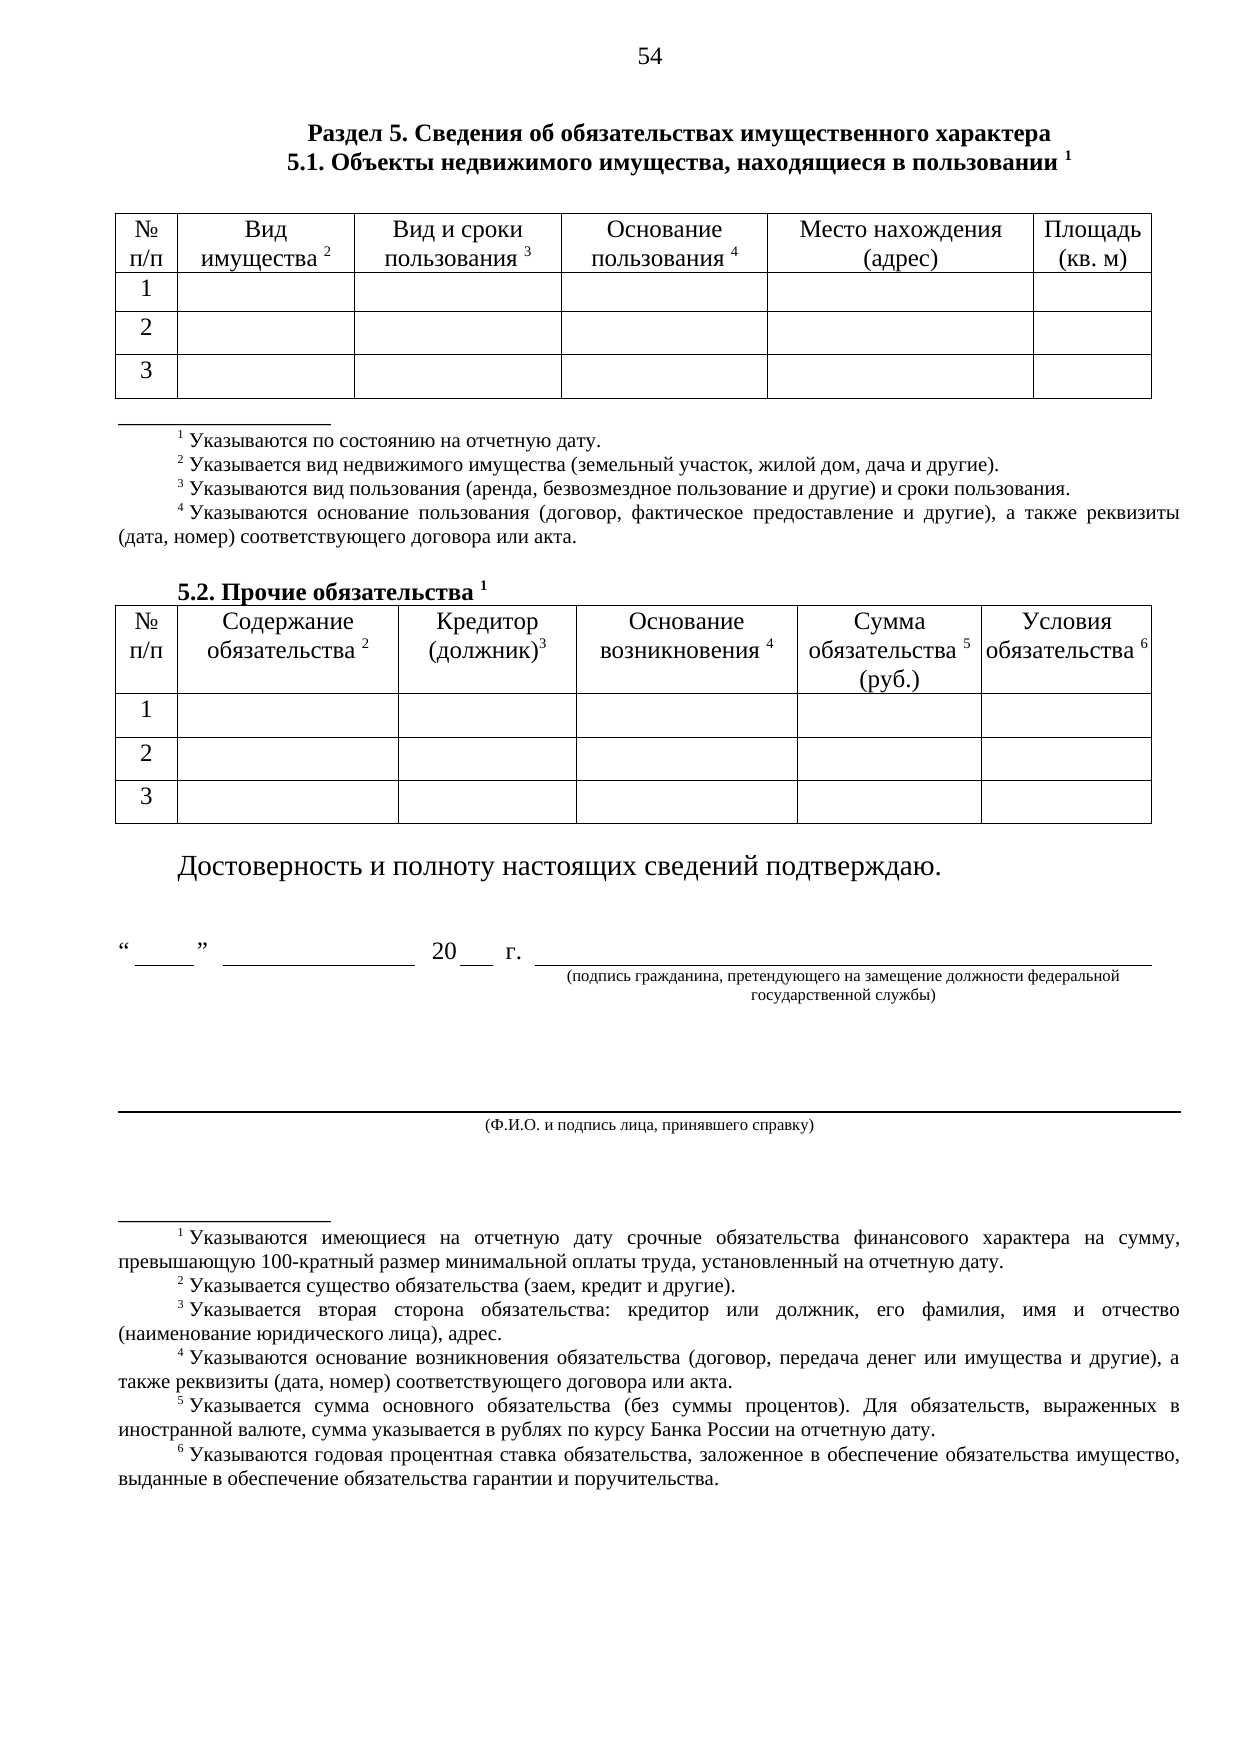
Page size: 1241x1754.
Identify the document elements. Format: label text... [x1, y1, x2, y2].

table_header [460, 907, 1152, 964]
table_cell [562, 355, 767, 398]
text _________________ [118, 399, 1181, 428]
text 5.2. Прочие обязательства 1 [118, 577, 1181, 605]
text 4 Указываются основание возникновения обязательства (договор, передача денег или имущества и другие), а также реквизиты (дата, номер) соответствующего договора или акта. [118, 1345, 1181, 1393]
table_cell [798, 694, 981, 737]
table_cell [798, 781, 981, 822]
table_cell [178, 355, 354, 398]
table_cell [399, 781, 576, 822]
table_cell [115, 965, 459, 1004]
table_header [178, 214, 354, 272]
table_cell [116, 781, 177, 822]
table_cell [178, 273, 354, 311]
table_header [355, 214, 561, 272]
text 2 Указывается существо обязательства (заем, кредит и другие). [118, 1273, 1181, 1297]
text _________________ [118, 1196, 1181, 1225]
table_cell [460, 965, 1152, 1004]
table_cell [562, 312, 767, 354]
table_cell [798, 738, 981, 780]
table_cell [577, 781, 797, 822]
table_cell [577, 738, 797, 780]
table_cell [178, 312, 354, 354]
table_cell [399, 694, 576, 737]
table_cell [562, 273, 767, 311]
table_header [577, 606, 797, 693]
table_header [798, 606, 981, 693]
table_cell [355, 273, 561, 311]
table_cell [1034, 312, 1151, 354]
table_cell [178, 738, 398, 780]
text 5.1. Объекты недвижимого имущества, находящиеся в пользовании 1 [118, 147, 1181, 176]
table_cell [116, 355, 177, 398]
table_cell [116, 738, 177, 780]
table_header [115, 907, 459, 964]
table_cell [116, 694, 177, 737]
text 3 Указывается вторая сторона обязательства: кредитор или должник, его фамилия, имя и отчество (наименование юридического лица), адрес. [118, 1297, 1181, 1345]
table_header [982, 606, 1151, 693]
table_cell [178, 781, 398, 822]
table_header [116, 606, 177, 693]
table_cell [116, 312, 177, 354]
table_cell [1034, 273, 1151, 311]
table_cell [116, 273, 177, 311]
text 1 Указываются по состоянию на отчетную дату. [118, 428, 1181, 452]
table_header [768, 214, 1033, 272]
text 5 Указывается сумма основного обязательства (без суммы процентов). Для обязательств, выраженных в иностранной валюте, сумма указывается в рублях по курсу Банка России на отчетную дату. [118, 1393, 1181, 1441]
text Достоверность и полноту настоящих сведений подтверждаю. [118, 848, 1181, 882]
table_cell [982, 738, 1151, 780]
text Раздел 5. Сведения об обязательствах имущественного характера [118, 118, 1181, 147]
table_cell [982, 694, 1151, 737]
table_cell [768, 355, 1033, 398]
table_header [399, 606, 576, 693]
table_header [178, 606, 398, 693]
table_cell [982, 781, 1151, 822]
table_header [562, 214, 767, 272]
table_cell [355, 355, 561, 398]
text (Ф.И.О. и подпись лица, принявшего справку) [118, 1113, 1181, 1134]
text 3 Указываются вид пользования (аренда, безвозмездное пользование и другие) и сроки пользования. [118, 476, 1181, 500]
text 2 Указывается вид недвижимого имущества (земельный участок, жилой дом, дача и другие). [118, 452, 1181, 476]
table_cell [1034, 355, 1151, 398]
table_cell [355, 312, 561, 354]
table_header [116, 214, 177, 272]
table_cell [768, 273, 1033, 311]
text 1 Указываются имеющиеся на отчетную дату срочные обязательства финансового характера на сумму, превышающую 100-кратный размер минимальной оплаты труда, установленный на отчетную дату. [118, 1225, 1181, 1273]
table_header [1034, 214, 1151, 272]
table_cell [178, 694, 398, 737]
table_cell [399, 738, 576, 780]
text 4 Указываются основание пользования (договор, фактическое предоставление и другие), а также реквизиты (дата, номер) соответствующего договора или акта. [118, 500, 1181, 548]
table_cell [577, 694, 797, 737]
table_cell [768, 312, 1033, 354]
text 6 Указываются годовая процентная ставка обязательства, заложенное в обеспечение обязательства имущество, выданные в обеспечение обязательства гарантии и поручительства. [118, 1441, 1181, 1489]
